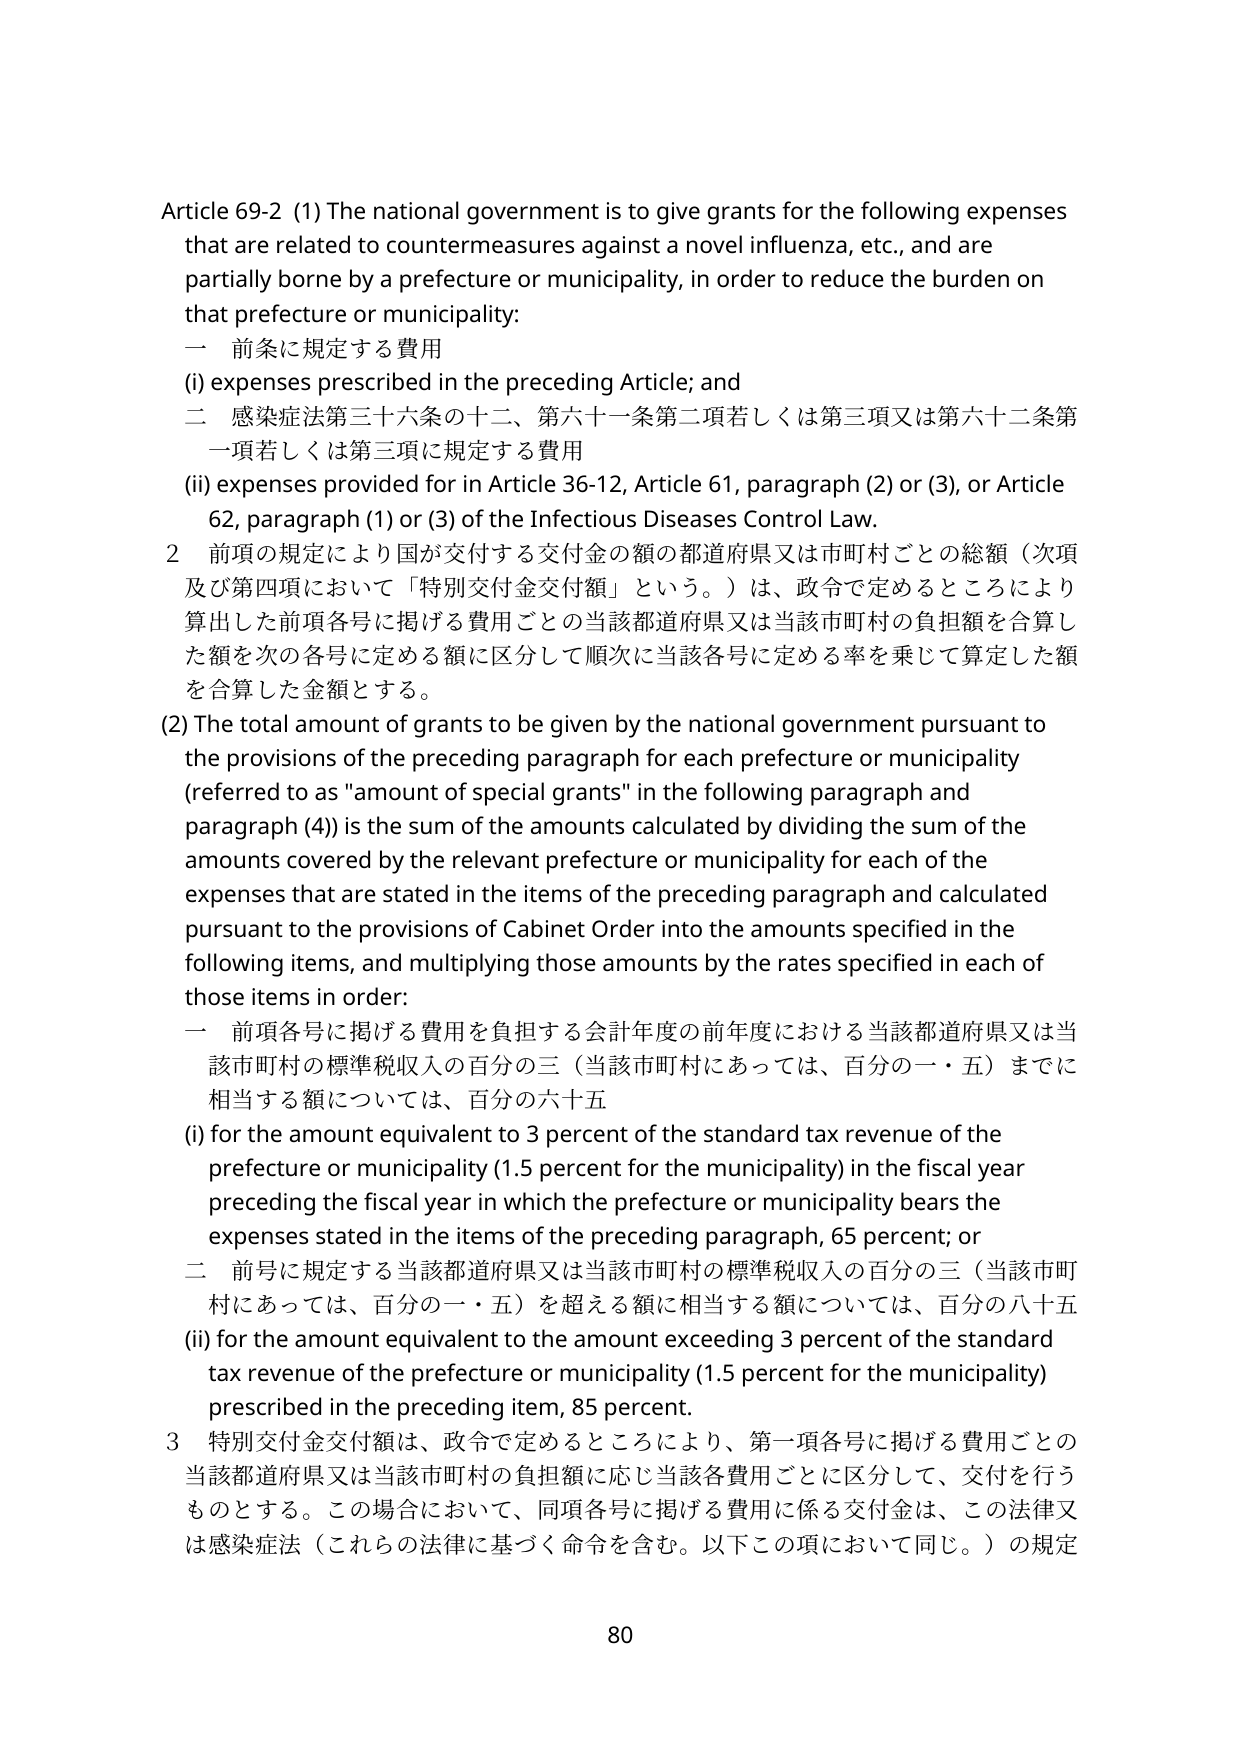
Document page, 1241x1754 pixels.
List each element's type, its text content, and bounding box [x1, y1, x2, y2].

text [161, 1424, 1079, 1560]
text 二 感染症法第三十六条の十二、第六十一条第二項若しくは第三項又は第六十二条第一項若しくは第三項に規定する費用 [184, 399, 1079, 467]
text (ii) for the amount equivalent to the amount exceeding 3 percent of the standard tax revenue of the prefecture or municipality (1.5 percent for the municipality) prescribed in the preceding item, 85 percent. [184, 1321, 1079, 1424]
text (2) The total amount of grants to be given by the national government pursuant to the provisions of the preceding paragraph for each prefecture or municipality (referred to as "amount of special grants" in the following paragraph and paragraph (4)) is the sum of the amounts calculated by dividing the sum of the amounts covered by the relevant prefecture or municipality for each of the expenses that are stated in the items of the preceding paragraph and calculated pursuant to the provisions of Cabinet Order into the amounts specified in the following items, and multiplying those amounts by the rates specified in each of those items in order: [161, 706, 1079, 1014]
text 一 前条に規定する費用 [184, 330, 1079, 364]
text 一 前項各号に掲げる費用を負担する会計年度の前年度における当該都道府県又は当該市町村の標準税収入の百分の三（当該市町村にあっては、百分の一・五）までに相当する額については、百分の六十五 [184, 1014, 1079, 1116]
text Article 69-2 (1) The national government is to give grants for the following expenses that are related to countermeasures against a novel influenza, etc., and are partially borne by a prefecture or municipality, in order to reduce the burden on that prefecture or municipality: [161, 194, 1079, 330]
text 二 前号に規定する当該都道府県又は当該市町村の標準税収入の百分の三（当該市町村にあっては、百分の一・五）を超える額に相当する額については、百分の八十五 [184, 1253, 1079, 1321]
text (i) for the amount equivalent to 3 percent of the standard tax revenue of the prefecture or municipality (1.5 percent for the municipality) in the fiscal year preceding the fiscal year in which the prefecture or municipality bears the expenses stated in the items of the preceding paragraph, 65 percent; or [184, 1116, 1079, 1253]
text ２ 前項の規定により国が交付する交付金の額の都道府県又は市町村ごとの総額（次項及び第四項において「特別交付金交付額」という。）は、政令で定めるところにより算出した前項各号に掲げる費用ごとの当該都道府県又は当該市町村の負担額を合算した額を次の各号に定める額に区分して順次に当該各号に定める率を乗じて算定した額を合算した金額とする。 [161, 535, 1079, 706]
text (i) expenses prescribed in the preceding Article; and [184, 364, 1079, 399]
text (ii) expenses provided for in Article 36-12, Article 61, paragraph (2) or (3), or Article 62, paragraph (1) or (3) of the Infectious Diseases Control Law. [184, 467, 1079, 535]
